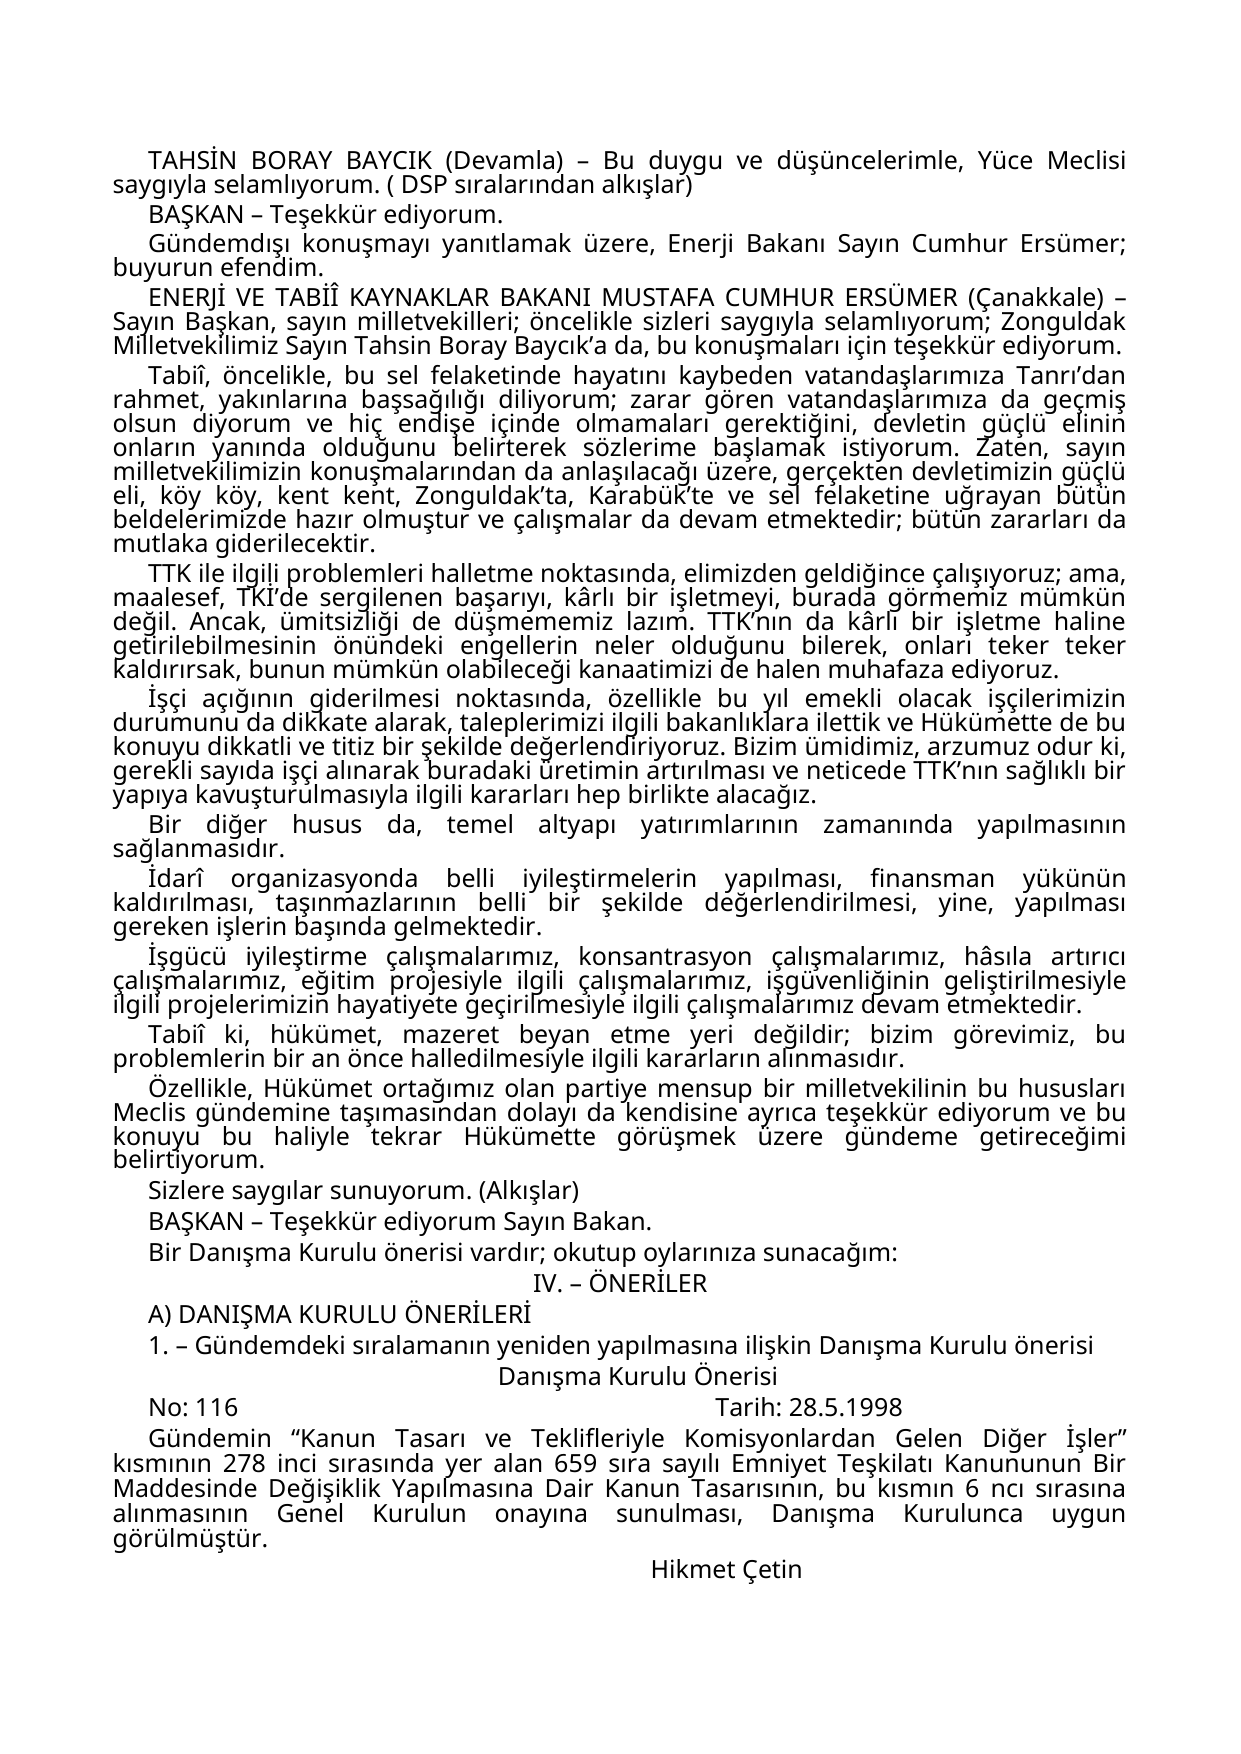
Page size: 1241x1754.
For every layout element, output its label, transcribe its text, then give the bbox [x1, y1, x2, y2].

text İşçi açığının giderilmesi noktasında, özellikle bu yıl emekli olacak işçilerimizin durumunu da dikkate alarak, taleplerimizi ilgili bakanlıklara ilettik ve Hükümette de bu konuyu dikkatli ve titiz bir şekilde değerlendiriyoruz. Bizim ümidimiz, arzumuz odur ki, gerekli sayıda işçi alınarak buradaki üretimin artırılması ve neticede TTK’nın sağlıklı bir yapıya kavuşturulmasıyla ilgili kararları hep birlikte alacağız. [112, 689, 1128, 808]
text Gündemdışı konuşmayı yanıtlamak üzere, Enerji Bakanı Sayın Cumhur Ersümer; buyurun efendim. [112, 234, 1128, 282]
text BAŞKAN – Teşekkür ediyorum. [112, 204, 1128, 228]
text IV. – ÖNERİLER [112, 1272, 1128, 1297]
text ENERJİ VE TABİÎ KAYNAKLAR BAKANI MUSTAFA CUMHUR ERSÜMER (Çanakkale) – Sayın Başkan, sayın milletvekilleri; öncelikle sizleri saygıyla selamlıyorum; Zonguldak Milletvekilimiz Sayın Tahsin Boray Baycık’a da, bu konuşmaları için teşekkür ediyorum. [112, 288, 1128, 359]
text BAŞKAN – Teşekkür ediyorum Sayın Bakan. [112, 1211, 1128, 1236]
text 1. – Gündemdeki sıralamanın yeniden yapılmasına ilişkin Danışma Kurulu önerisi [112, 1334, 1128, 1359]
text Danışma Kurulu Önerisi [112, 1365, 1128, 1390]
text A) DANIŞMA KURULU ÖNERİLERİ [112, 1303, 1128, 1328]
text İşgücü iyileştirme çalışmalarımız, konsantrasyon çalışmalarımız, hâsıla artırıcı çalışmalarımız, eğitim projesiyle ilgili çalışmalarımız, işgüvenliğinin geliştirilmesiyle ilgili projelerimizin hayatiyete geçirilmesiyle ilgili çalışmalarımız devam etmektedir. [112, 946, 1128, 1018]
text Gündemin “Kanun Tasarı ve Teklifleriyle Komisyonlardan Gelen Diğer İşler” kısmının 278 inci sırasında yer alan 659 sıra sayılı Emniyet Teşkilatı Kanununun Bir Maddesinde Değişiklik Yapılmasına Dair Kanun Tasarısının, bu kısmın 6 ncı sırasına alınmasının Genel Kurulun onayına sunulması, Danışma Kurulunca uygun görülmüştür. [112, 1427, 1128, 1552]
text Sizlere saygılar sunuyorum. (Alkışlar) [112, 1179, 1128, 1204]
text Bir Danışma Kurulu önerisi vardır; okutup oylarınıza sunacağım: [112, 1241, 1128, 1266]
text TTK ile ilgili problemleri halletme noktasında, elimizden geldiğince çalışıyoruz; ama, maalesef, TKİ’de sergilenen başarıyı, kârlı bir işletmeyi, burada görmemiz mümkün değil. Ancak, ümitsizliği de düşmememiz lazım. TTK’nın da kârlı bir işletme haline getirilebilmesinin önündeki engellerin neler olduğunu bilerek, onları teker teker kaldırırsak, bunun mümkün olabileceği kanaatimizi de halen muhafaza ediyoruz. [112, 563, 1128, 683]
text TAHSİN BORAY BAYCIK (Devamla) – Bu duygu ve düşüncelerimle, Yüce Meclisi saygıyla selamlıyorum. ( DSP sıralarından alkışlar) [112, 150, 1128, 198]
text Bir diğer husus da, temel altyapı yatırımlarının zamanında yapılmasının sağlanmasıdır. [112, 814, 1128, 862]
text Tabiî ki, hükümet, mazeret beyan etme yeri değildir; bizim görevimiz, bu problemlerin bir an önce halledilmesiyle ilgili kararların alınmasıdır. [112, 1024, 1128, 1072]
text Tabiî, öncelikle, bu sel felaketinde hayatını kaybeden vatandaşlarımıza Tanrı’dan rahmet, yakınlarına başsağılığı diliyorum; zarar gören vatandaşlarımıza da geçmiş olsun diyorum ve hiç endişe içinde olmamaları gerektiğini, devletin güçlü elinin onların yanında olduğunu belirterek sözlerime başlamak istiyorum. Zaten, sayın milletvekilimizin konuşmalarından da anlaşılacağı üzere, gerçekten devletimizin güçlü eli, köy köy, kent kent, Zonguldak’ta, Karabük’te ve sel felaketine uğrayan bütün beldelerimizde hazır olmuştur ve çalışmalar da devam etmektedir; bütün zararları da mutlaka giderilecektir. [112, 365, 1128, 557]
text No: 116 Tarih: 28.5.1998 [112, 1396, 1128, 1421]
text İdarî organizasyonda belli iyileştirmelerin yapılması, finansman yükünün kaldırılması, taşınmazlarının belli bir şekilde değerlendirilmesi, yine, yapılması gereken işlerin başında gelmektedir. [112, 868, 1128, 940]
text Hikmet Çetin [112, 1558, 1128, 1583]
text Özellikle, Hükümet ortağımız olan partiye mensup bir milletvekilinin bu hususları Meclis gündemine taşımasından dolayı da kendisine ayrıca teşekkür ediyorum ve bu konuyu bu haliyle tekrar Hükümette görüşmek üzere gündeme getireceğimi belirtiyorum. [112, 1078, 1128, 1174]
